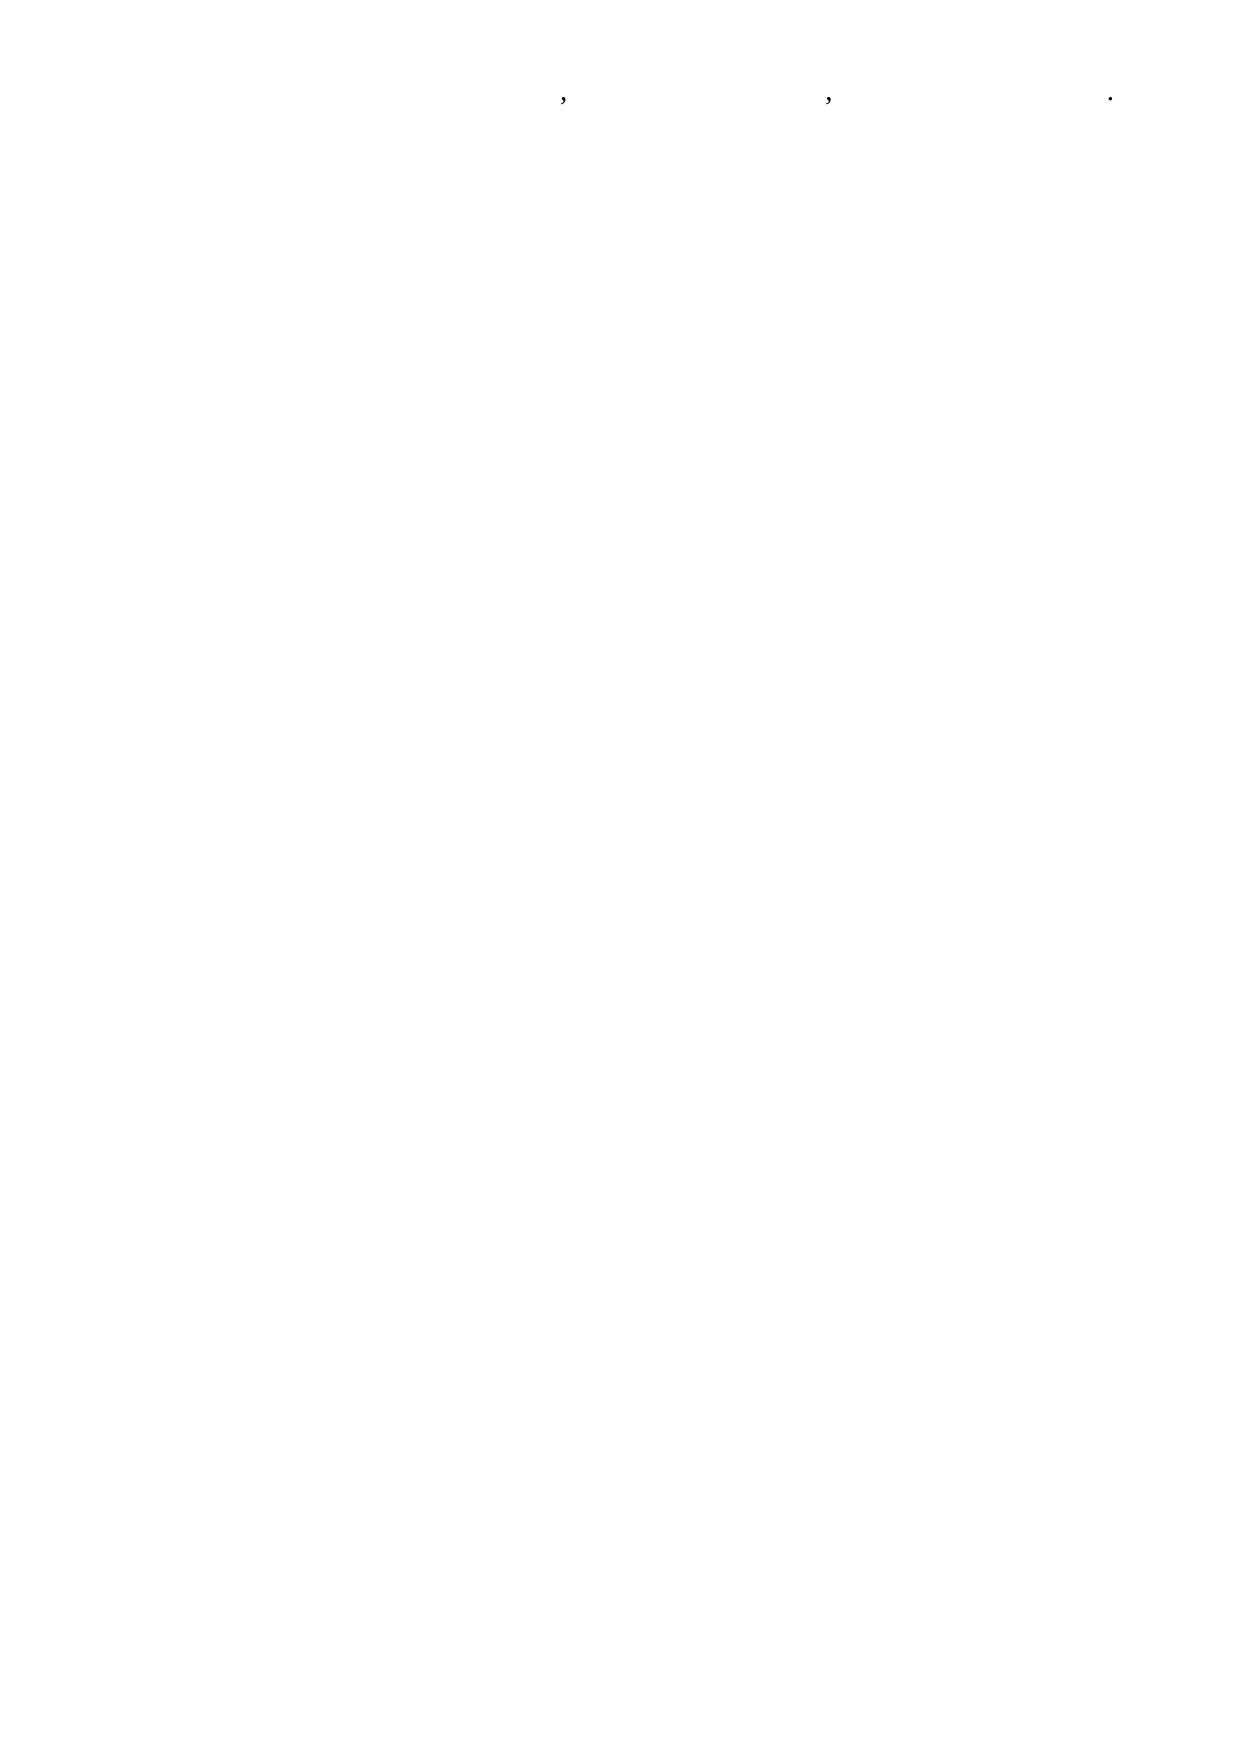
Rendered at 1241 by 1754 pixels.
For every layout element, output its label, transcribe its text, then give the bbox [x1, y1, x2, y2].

text , , . [177, 73, 1154, 106]
